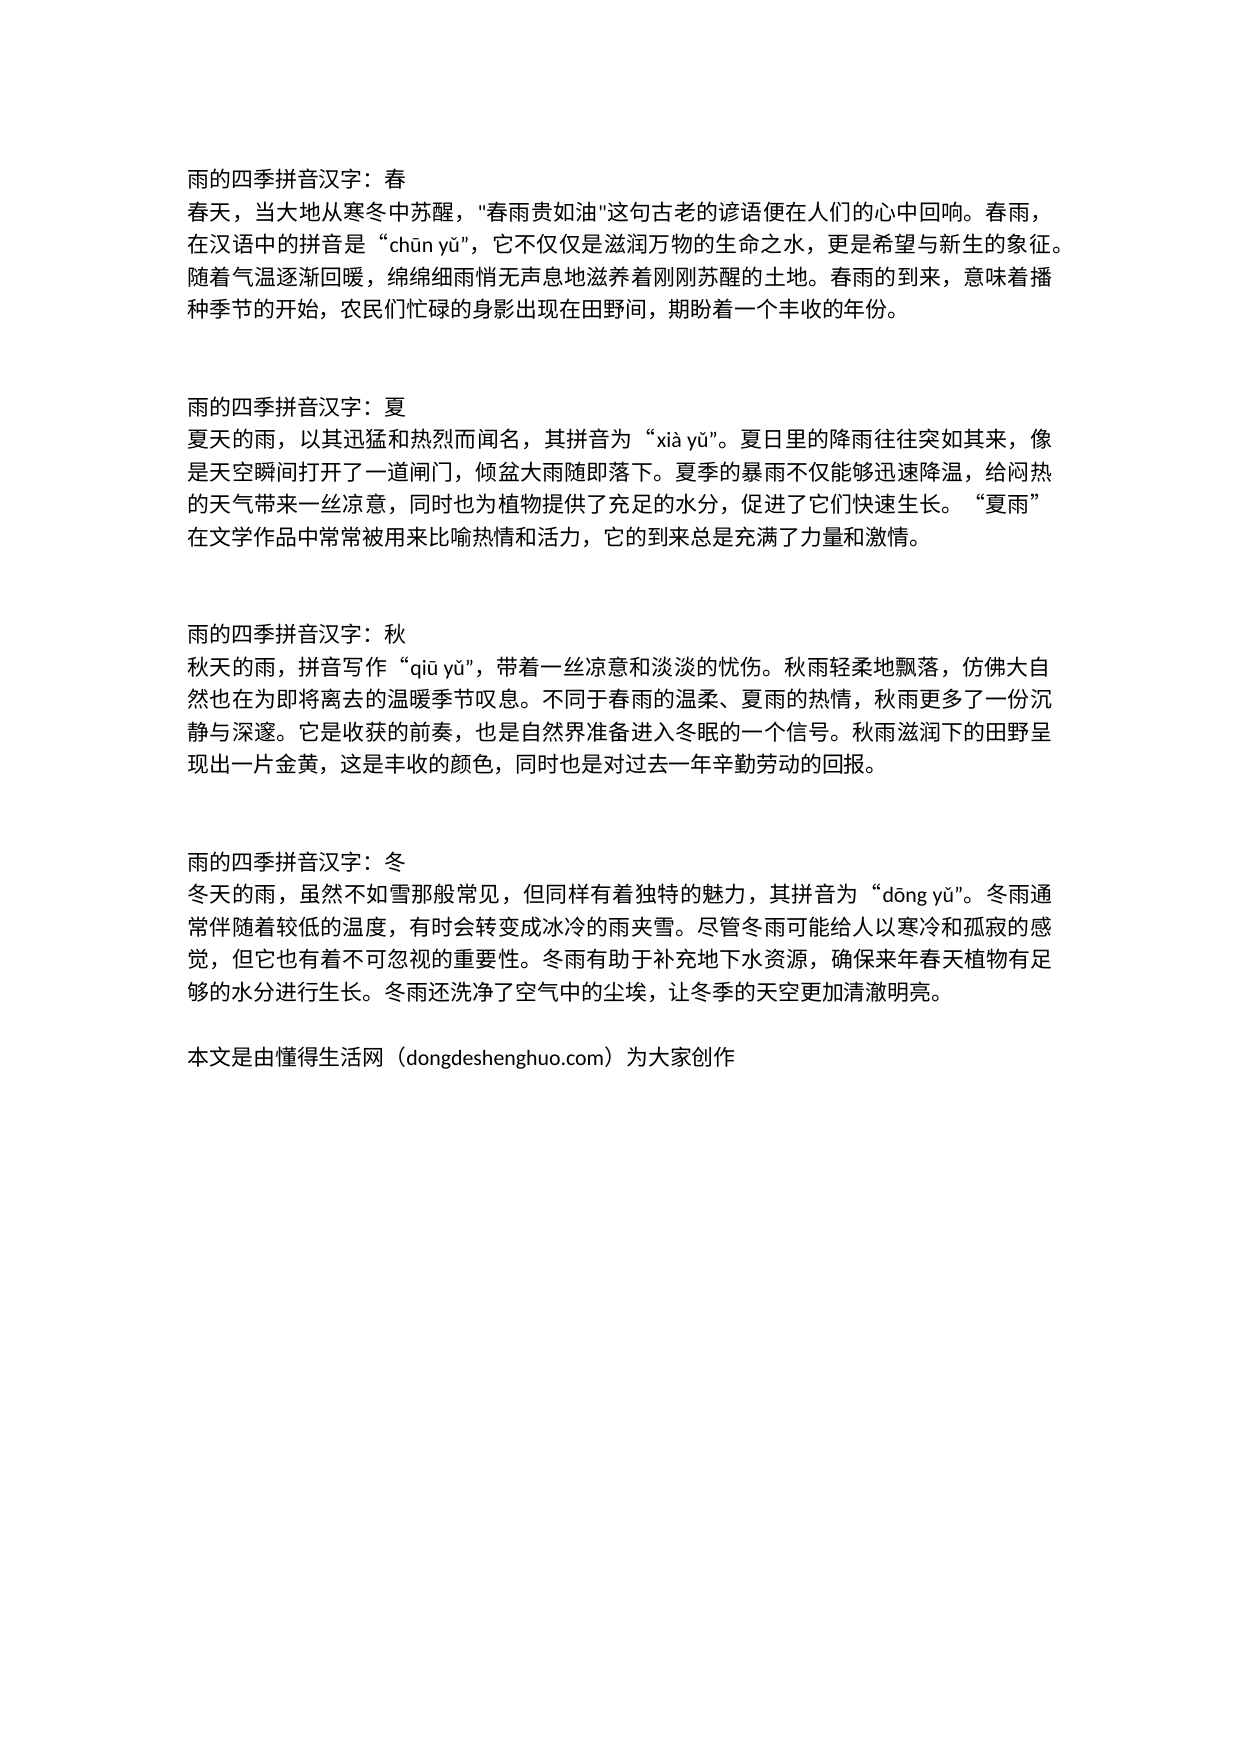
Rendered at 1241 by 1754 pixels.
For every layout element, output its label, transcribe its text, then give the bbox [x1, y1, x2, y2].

text 秋天的雨，拼音写作“qiū yǔ”，带着一丝凉意和淡淡的忧伤。秋雨轻柔地飘落，仿佛大自然也在为即将离去的温暖季节叹息。不同于春雨的温柔、夏雨的热情，秋雨更多了一份沉静与深邃。它是收获的前奏，也是自然界准备进入冬眠的一个信号。秋雨滋润下的田野呈现出一片金黄，这是丰收的颜色，同时也是对过去一年辛勤劳动的回报。 [187, 649, 1053, 779]
text 本文是由懂得生活网（dongdeshenghuo.com）为大家创作 [187, 1039, 1053, 1072]
text 雨的四季拼音汉字：春 [187, 162, 1053, 194]
text 夏天的雨，以其迅猛和热烈而闻名，其拼音为“xià yǔ”。夏日里的降雨往往突如其来，像是天空瞬间打开了一道闸门，倾盆大雨随即落下。夏季的暴雨不仅能够迅速降温，给闷热的天气带来一丝凉意，同时也为植物提供了充足的水分，促进了它们快速生长。“夏雨”在文学作品中常常被用来比喻热情和活力，它的到来总是充满了力量和激情。 [187, 422, 1053, 552]
text 雨的四季拼音汉字：秋 [187, 617, 1053, 649]
text 冬天的雨，虽然不如雪那般常见，但同样有着独特的魅力，其拼音为“dōng yǔ”。冬雨通常伴随着较低的温度，有时会转变成冰冷的雨夹雪。尽管冬雨可能给人以寒冷和孤寂的感觉，但它也有着不可忽视的重要性。冬雨有助于补充地下水资源，确保来年春天植物有足够的水分进行生长。冬雨还洗净了空气中的尘埃，让冬季的天空更加清澈明亮。 [187, 877, 1053, 1007]
text 雨的四季拼音汉字：夏 [187, 389, 1053, 422]
text 雨的四季拼音汉字：冬 [187, 844, 1053, 877]
text 春天，当大地从寒冬中苏醒，"春雨贵如油"这句古老的谚语便在人们的心中回响。春雨，在汉语中的拼音是“chūn yǔ”，它不仅仅是滋润万物的生命之水，更是希望与新生的象征。随着气温逐渐回暖，绵绵细雨悄无声息地滋养着刚刚苏醒的土地。春雨的到来，意味着播种季节的开始，农民们忙碌的身影出现在田野间，期盼着一个丰收的年份。 [187, 194, 1053, 324]
